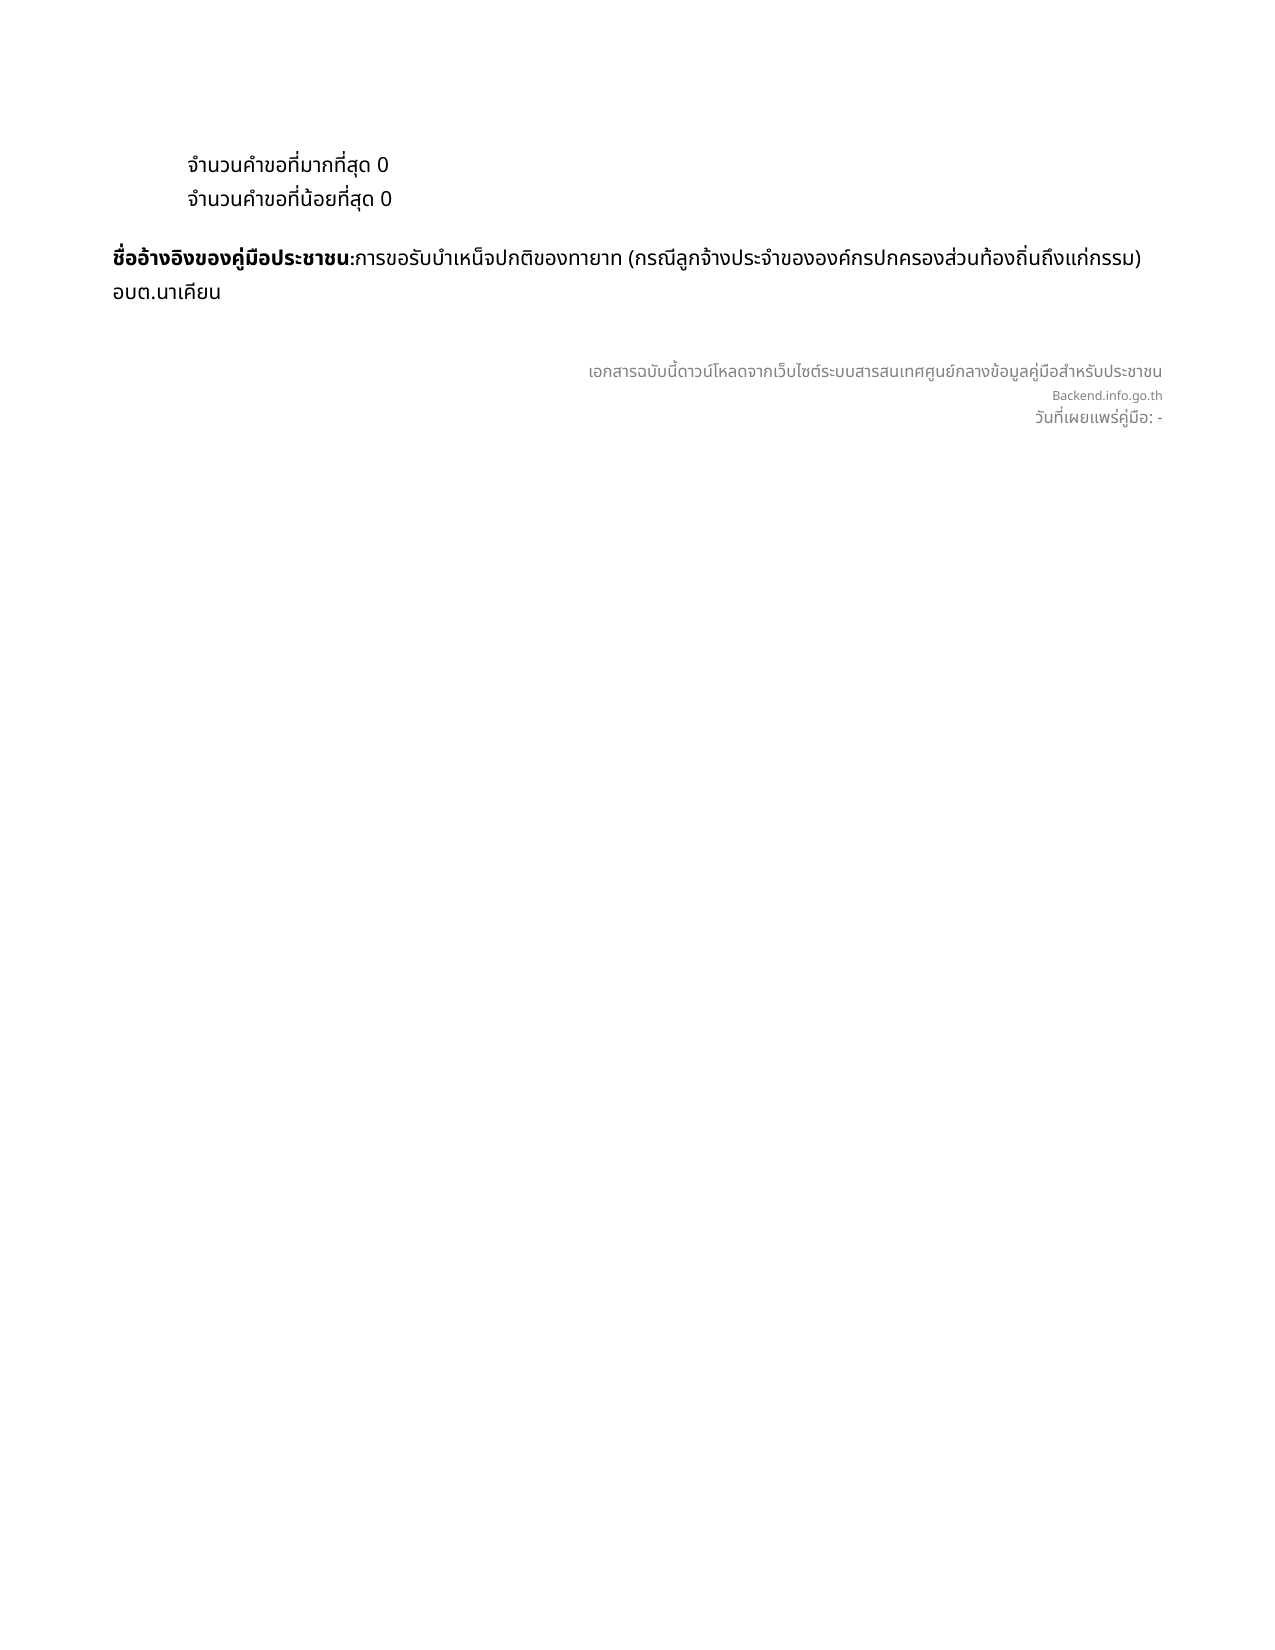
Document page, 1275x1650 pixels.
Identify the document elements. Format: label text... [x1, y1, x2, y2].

text ชื่ออ้างอิงของคู่มือประชาชน:การขอรับบำเหน็จปกติของทายาท (กรณีลูกจ้างประจำขององค์กรปกครองส่วนท้องถิ่นถึงแก่กรรม) อบต.นาเคียน [112, 243, 1162, 309]
text จำนวนคำขอที่น้อยที่สุด 0 [112, 184, 1162, 216]
text จำนวนคำขอที่มากที่สุด 0 [112, 150, 1162, 182]
text วันที่เผยแพร่คู่มือ: - [112, 406, 1162, 431]
text Backend.info.go.th [112, 387, 1162, 404]
text เอกสารฉบับนี้ดาวน์โหลดจากเว็บไซต์ระบบสารสนเทศศูนย์กลางข้อมูลคู่มือสำหรับประชาชน [112, 360, 1162, 385]
